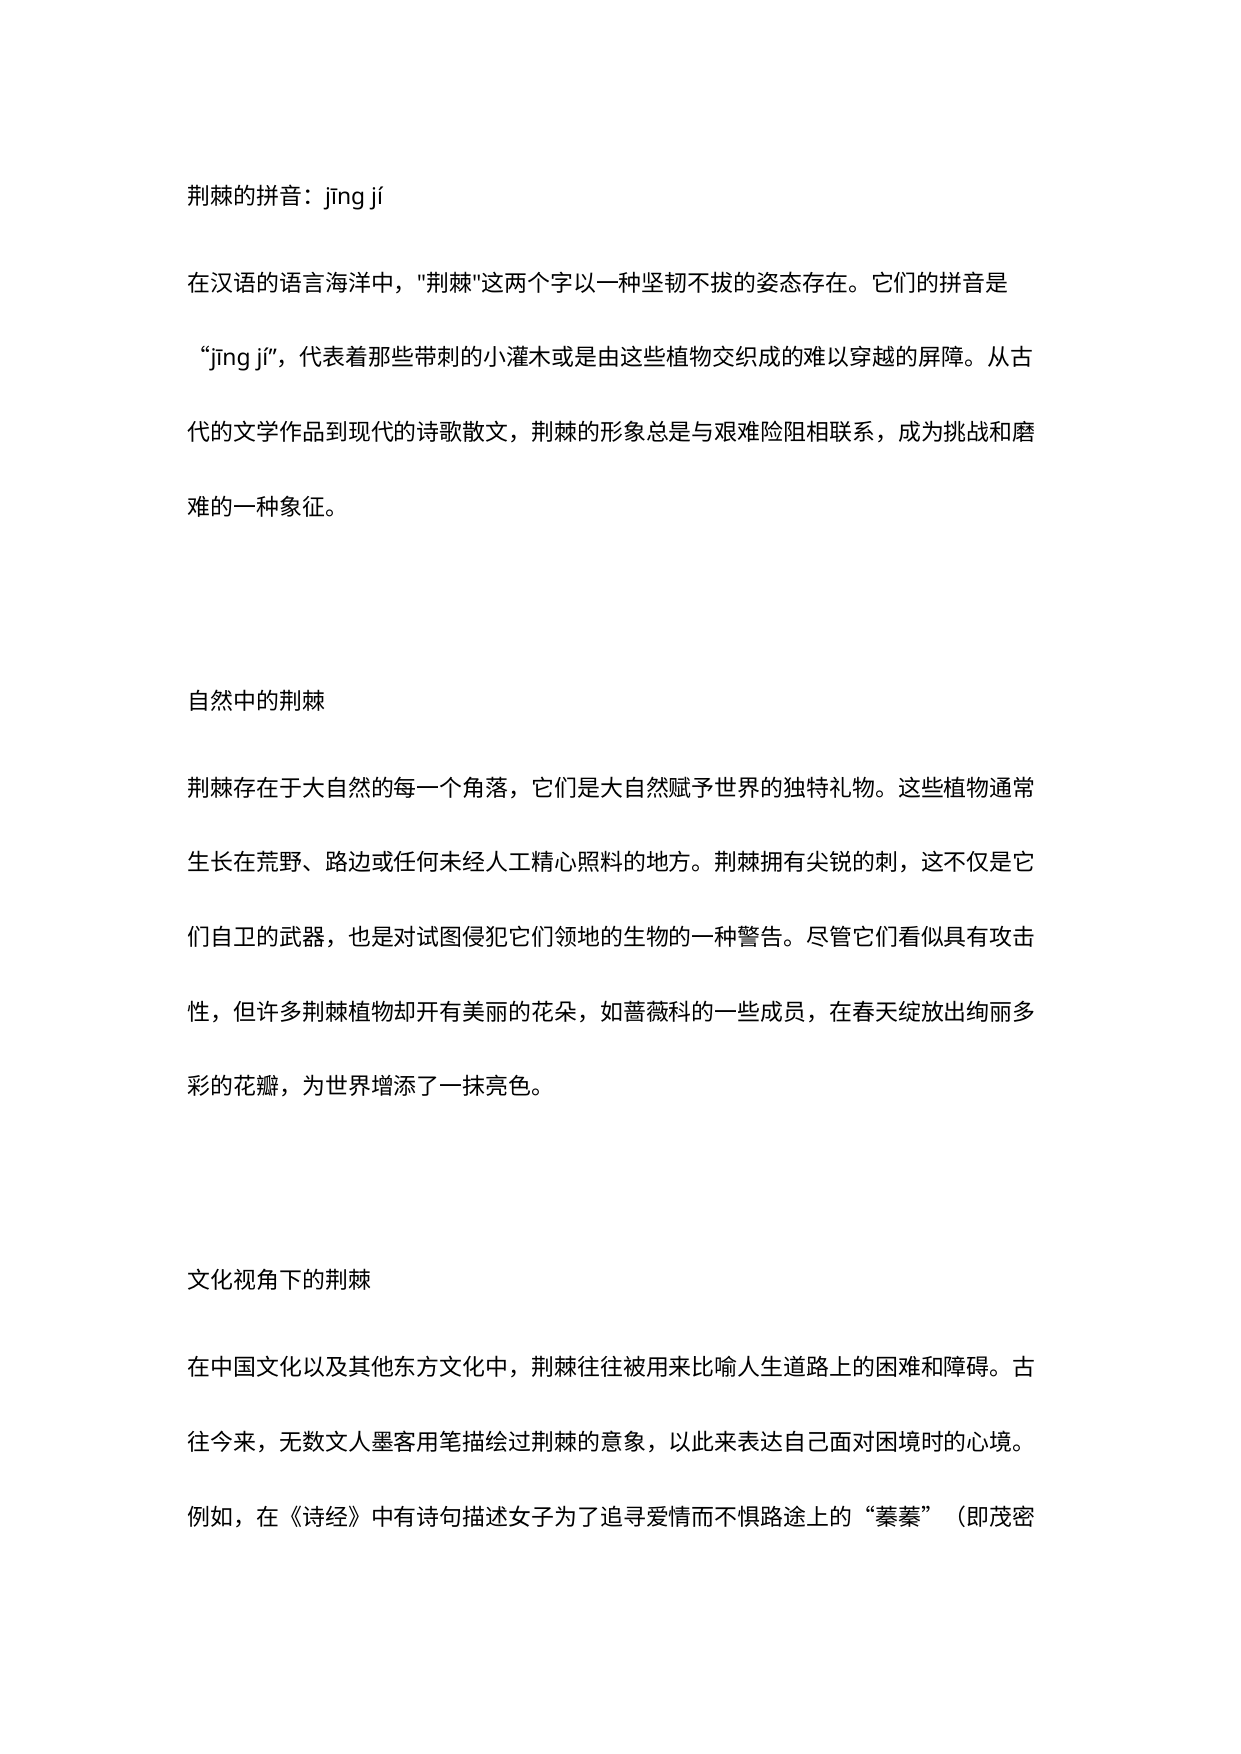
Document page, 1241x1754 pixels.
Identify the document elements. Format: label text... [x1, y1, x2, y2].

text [187, 1333, 1053, 1547]
text 荆棘存在于大自然的每一个角落，它们是大自然赋予世界的独特礼物。这些植物通常生长在荒野、路边或任何未经人工精心照料的地方。荆棘拥有尖锐的刺，这不仅是它们自卫的武器，也是对试图侵犯它们领地的生物的一种警告。尽管它们看似具有攻击性，但许多荆棘植物却开有美丽的花朵，如蔷薇科的一些成员，在春天绽放出绚丽多彩的花瓣，为世界增添了一抹亮色。 [187, 753, 1053, 1117]
text 在汉语的语言海洋中，"荆棘"这两个字以一种坚韧不拔的姿态存在。它们的拼音是“jīng jí”，代表着那些带刺的小灌木或是由这些植物交织成的难以穿越的屏障。从古代的文学作品到现代的诗歌散文，荆棘的形象总是与艰难险阻相联系，成为挑战和磨难的一种象征。 [187, 249, 1053, 538]
text 文化视角下的荆棘 [187, 1247, 1053, 1312]
text 自然中的荆棘 [187, 667, 1053, 732]
text 荆棘的拼音：jīng jí [187, 162, 1053, 227]
